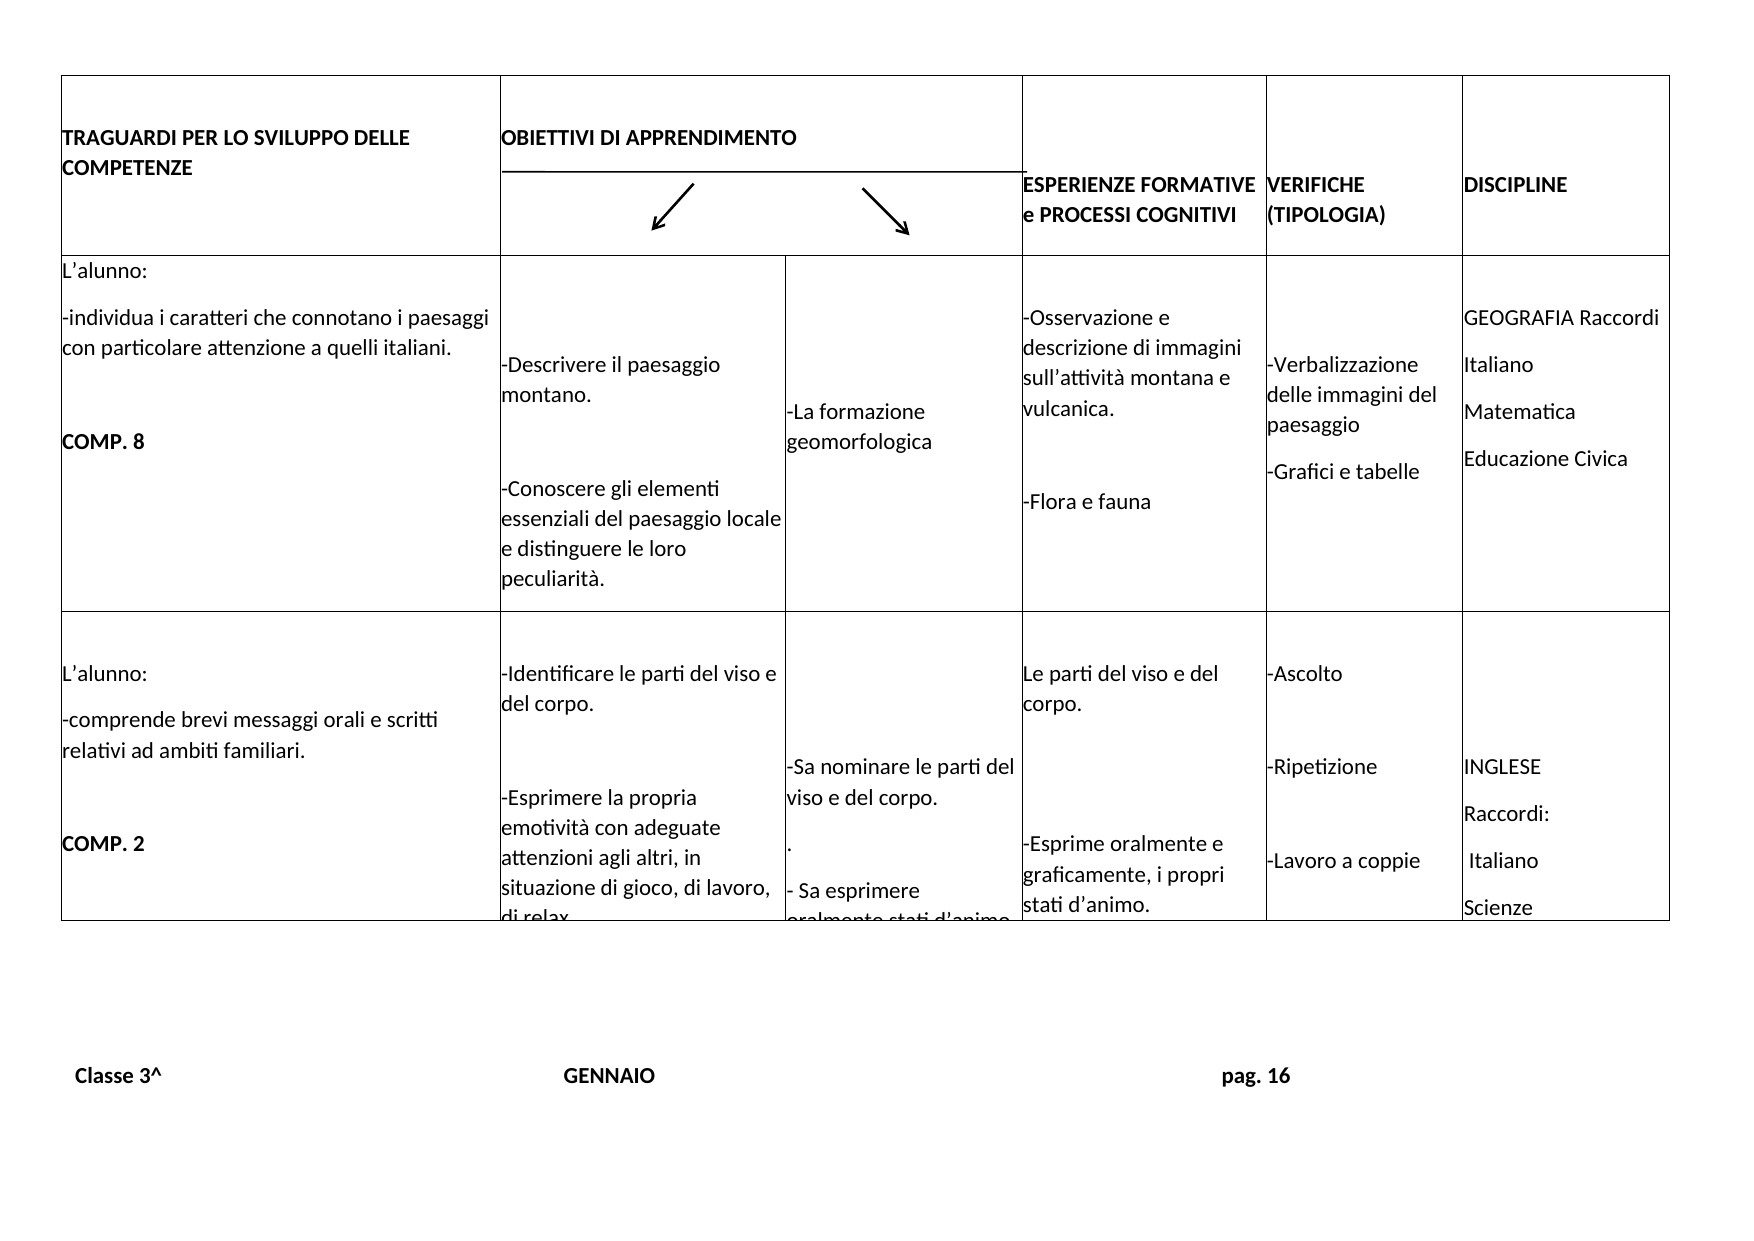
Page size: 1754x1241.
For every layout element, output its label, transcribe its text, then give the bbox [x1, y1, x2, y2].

table_cell -Descrivere il paesaggio montano. -Conoscere gli elementi essenziali del paesaggio locale e distinguere le loro peculiarità. [501, 256, 785, 611]
table_cell -Sa nominare le parti del viso e del corpo. . - Sa esprimere oralmente stati d’animo e bisogni. [786, 612, 1022, 920]
table_cell -La formazione geomorfologica [786, 256, 1022, 611]
table_header VERIFICHE (TIPOLOGIA) [1267, 76, 1462, 255]
text Classe 3^ GENNAIO pag. 16 [75, 1061, 1679, 1089]
table_header TRAGUARDI PER LO SVILUPPO DELLE COMPETENZE [62, 76, 500, 255]
table_cell Le parti del viso e del corpo. -Esprime oralmente e graficamente, i propri stati d’animo. [1023, 612, 1266, 920]
table_header ESPERIENZE FORMATIVE e PROCESSI COGNITIVI [1023, 76, 1266, 255]
table_cell L’alunno: -individua i caratteri che connotano i paesaggi con particolare attenzione a quelli italiani. COMP. 8 [62, 256, 500, 611]
table_cell GEOGRAFIA Raccordi Italiano Matematica Educazione Civica [1463, 256, 1669, 611]
table_cell L’alunno: -comprende brevi messaggi orali e scritti relativi ad ambiti familiari. COMP. 2 [62, 612, 500, 920]
table_cell -Verbalizzazione delle immagini del paesaggio -Grafici e tabelle [1267, 256, 1462, 611]
table_cell -Osservazione e descrizione di immagini sull’attività montana e vulcanica. -Flora e fauna [1023, 256, 1266, 611]
table_cell -Ascolto -Ripetizione -Lavoro a coppie -Giochi [1267, 612, 1462, 920]
table_header OBIETTIVI DI APPRENDIMENTO CONOSCENZE ABILITÀ [501, 76, 1022, 255]
table_cell INGLESE Raccordi: Italiano Scienze Educazione Civica [1463, 612, 1669, 920]
table_cell -Identificare le parti del viso e del corpo. -Esprimere la propria emotività con adeguate attenzioni agli altri, in situazione di gioco, di lavoro, di relax [501, 612, 785, 920]
table_header DISCIPLINE [1463, 76, 1669, 255]
